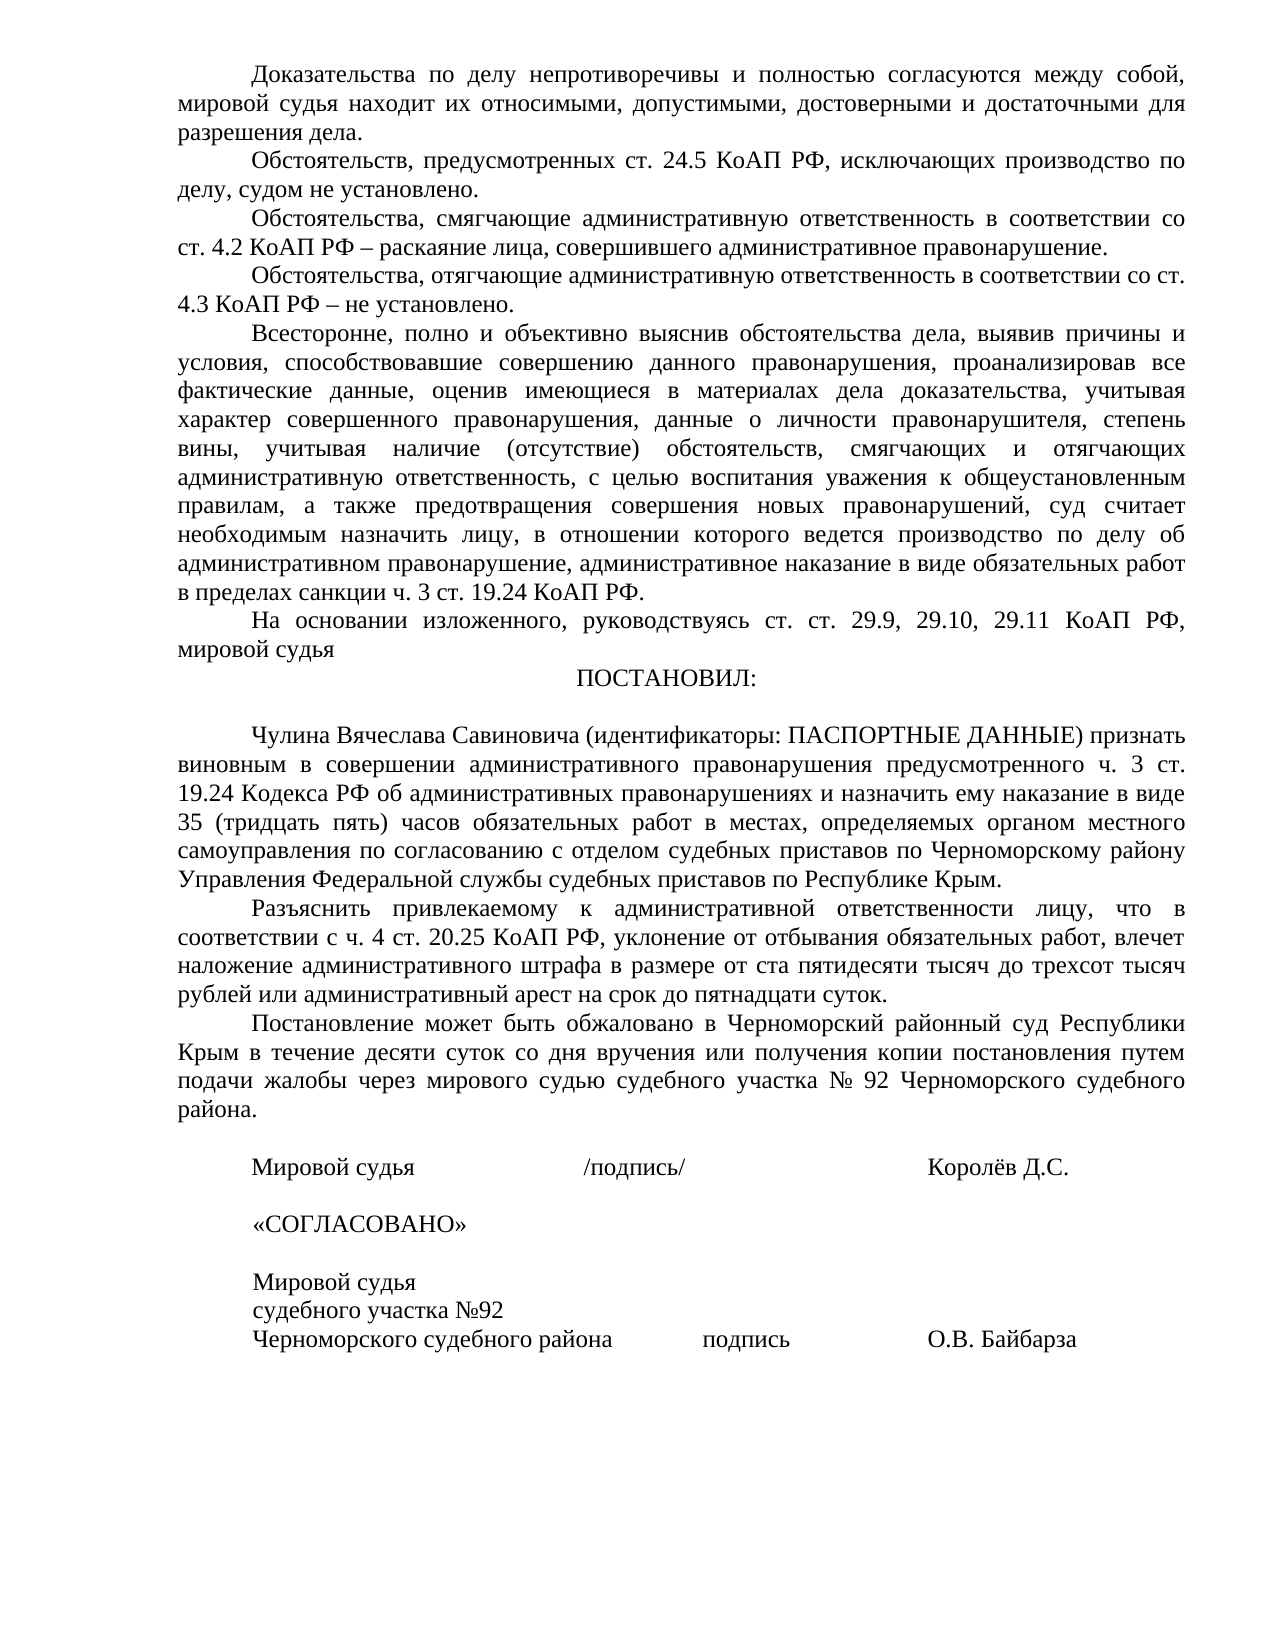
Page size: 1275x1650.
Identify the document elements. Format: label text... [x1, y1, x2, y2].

text На основании изложенного, руководствуясь ст. ст. 29.9, 29.10, 29.11 КоАП РФ, мировой судья [177, 605, 1186, 663]
text Чулина Вячеслава Савиновича (идентификаторы: ПАСПОРТНЫЕ ДАННЫЕ) признать виновным в совершении административного правонарушения предусмотренного ч. 3 ст. 19.24 Кодекса РФ об административных правонарушениях и назначить ему наказание в виде 35 (тридцать пять) часов обязательных работ в местах, определяемых органом местного самоуправления по согласованию с отделом судебных приставов по Черноморскому району Управления Федеральной службы судебных приставов по Республике Крым. [177, 720, 1186, 893]
text «СОГЛАСОВАНО» [177, 1209, 1186, 1238]
text Обстоятельства, смягчающие административную ответственность в соответствии со ст. 4.2 КоАП РФ – раскаяние лица, совершившего административное правонарушение. [177, 203, 1186, 260]
text Доказательства по делу непротиворечивы и полностью согласуются между собой, мировой судья находит их относимыми, допустимыми, достоверными и достаточными для разрешения дела. [177, 59, 1186, 145]
text Постановление может быть обжаловано в Черноморский районный суд Республики Крым в течение десяти суток со дня вручения или получения копии постановления путем подачи жалобы через мирового судью судебного участка № 92 Черноморского судебного района. [177, 1008, 1186, 1123]
text Разъяснить привлекаемому к административной ответственности лицу, что в соответствии с ч. 4 ст. 20.25 КоАП РФ, уклонение от отбывания обязательных работ, влечет наложение административного штрафа в размере от ста пятидесяти тысяч до трехсот тысяч рублей или административный арест на срок до пятнадцати суток. [177, 893, 1186, 1008]
text Черноморского судебного района подпись О.В. Байбарза [177, 1324, 1186, 1353]
text Всесторонне, полно и объективно выяснив обстоятельства дела, выявив причины и условия, способствовавшие совершению данного правонарушения, проанализировав все фактические данные, оценив имеющиеся в материалах дела доказательства, учитывая характер совершенного правонарушения, данные о личности правонарушителя, степень вины, учитывая наличие (отсутствие) обстоятельств, смягчающих и отягчающих административную ответственность, с целью воспитания уважения к общеустановленным правилам, а также предотвращения совершения новых правонарушений, суд считает необходимым назначить лицу, в отношении которого ведется производство по делу об административном правонарушение, административное наказание в виде обязательных работ в пределах санкции ч. 3 ст. 19.24 КоАП РФ. [177, 318, 1186, 605]
text ПОСТАНОВИЛ: [177, 663, 1186, 692]
text Обстоятельств, предусмотренных ст. 24.5 КоАП РФ, исключающих производство по делу, судом не установлено. [177, 145, 1186, 203]
text Обстоятельства, отягчающие административную ответственность в соответствии со ст. 4.3 КоАП РФ – не установлено. [177, 260, 1186, 318]
text судебного участка №92 [177, 1295, 1186, 1324]
text Мировой судья [177, 1267, 1186, 1295]
text Мировой судья /подпись/ Королёв Д.С. [177, 1152, 1186, 1180]
